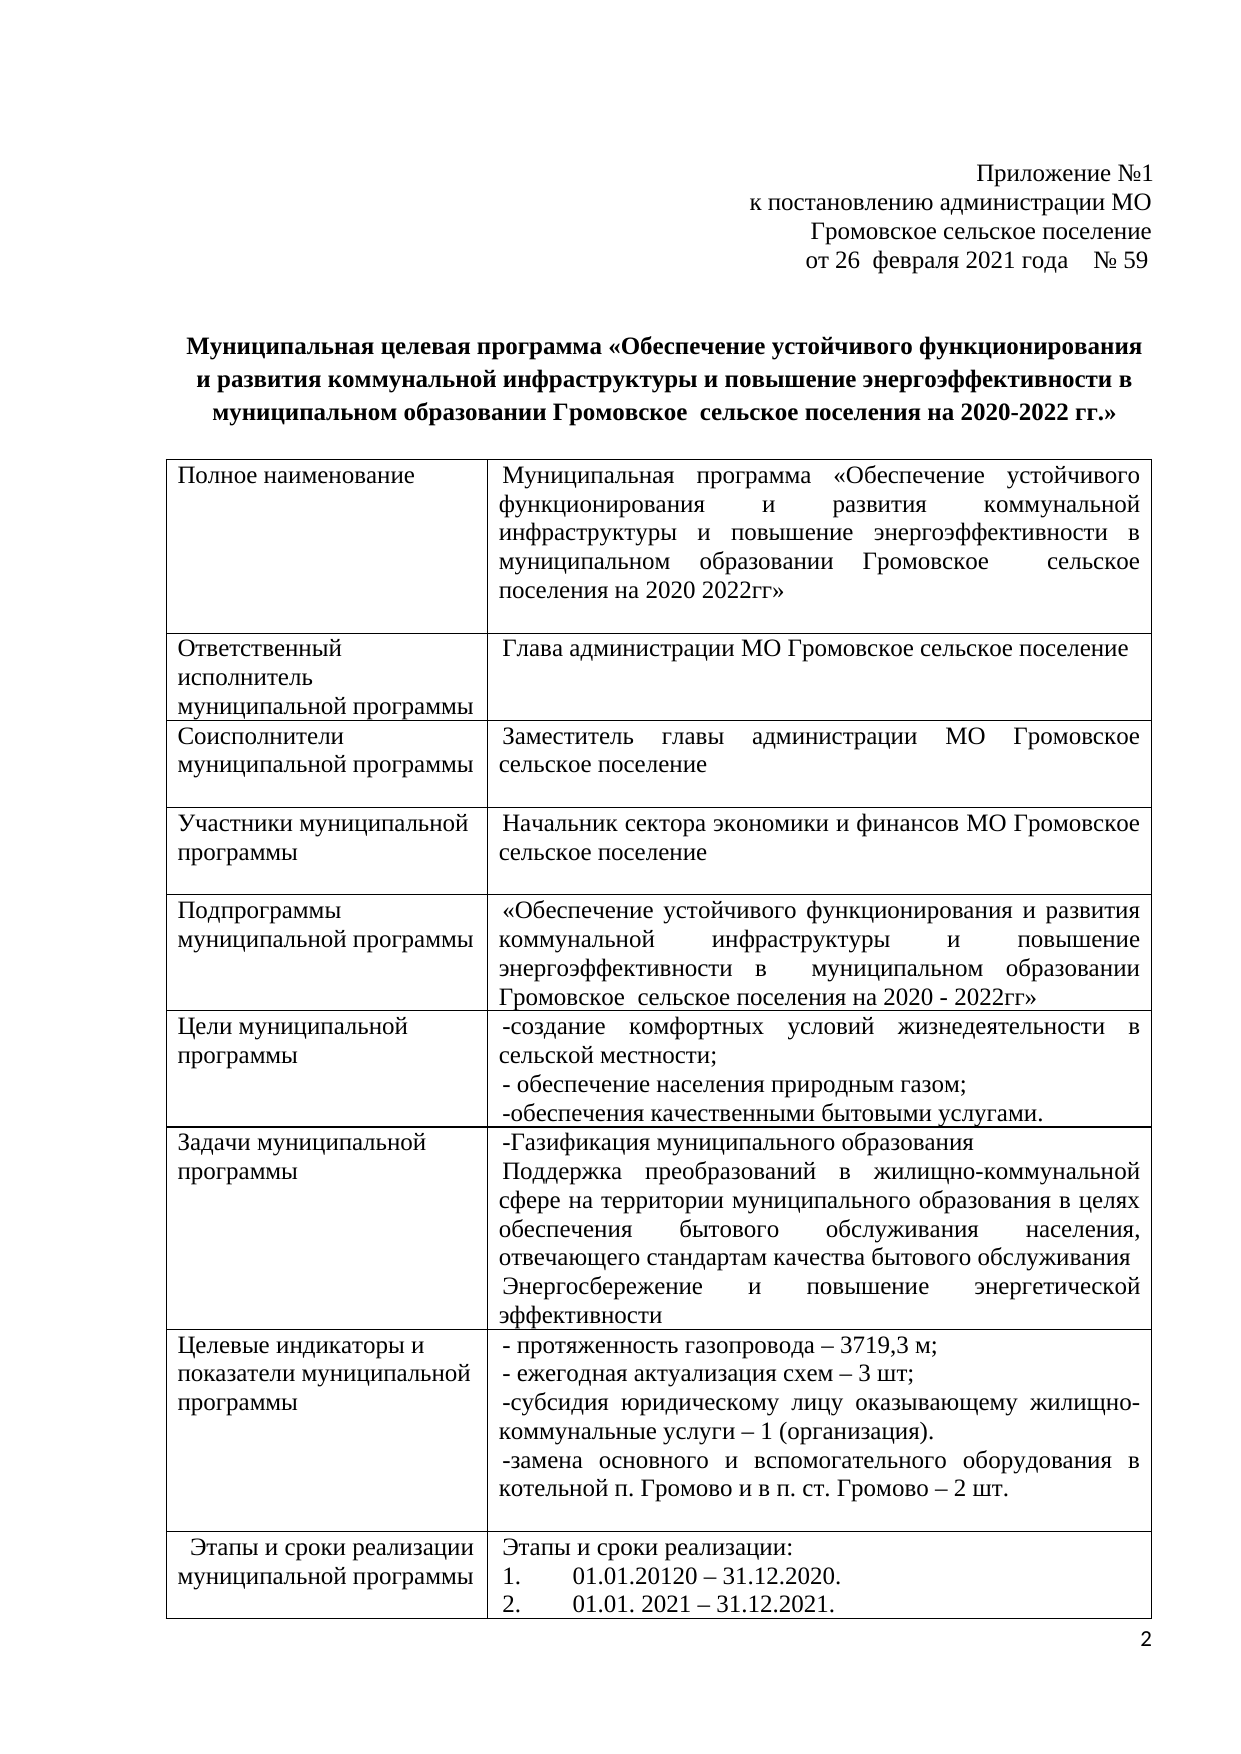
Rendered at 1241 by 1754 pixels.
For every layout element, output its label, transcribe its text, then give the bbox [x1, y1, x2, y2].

text Муниципальная целевая программа «Обеспечение устойчивого функционирования и развития коммунальной инфраструктуры и повышение энергоэффективности в муниципальном образовании Громовское сельское поселения на 2020-2022 гг.» [177, 331, 1152, 426]
table_cell Целевые индикаторы и показатели муниципальной программы [167, 1330, 487, 1531]
table_cell Соисполнители муниципальной программы [167, 721, 487, 807]
table_header Муниципальная программа «Обеспечение устойчивого функционирования и развития коммунальной инфраструктуры и повышение энергоэффективности в муниципальном образовании Громовское сельское поселения на 2020 2022гг» [488, 460, 1151, 632]
table_cell -Газификация муниципального образования Поддержка преобразований в жилищно-коммунальной сфере на территории муниципального образования в целях обеспечения бытового обслуживания населения, отвечающего стандартам качества бытового обслуживания Энергосбережение и повышение энергетической эффективности [488, 1128, 1151, 1329]
table_cell Задачи муниципальной программы [167, 1128, 487, 1329]
text Громовское сельское поселение [177, 216, 1152, 245]
table_cell Участники муниципальной программы [167, 808, 487, 894]
text Приложение №1 [466, 158, 1154, 187]
table_cell Цели муниципальной программы [167, 1011, 487, 1126]
table_cell «Обеспечение устойчивого функционирования и развития коммунальной инфраструктуры и повышение энергоэффективности в муниципальном образовании Громовское сельское поселения на 2020 - 2022гг» [488, 895, 1151, 1010]
table_cell Подпрограммы муниципальной программы [167, 895, 487, 1010]
table_cell -создание комфортных условий жизнедеятельности в сельской местности; - обеспечение населения природным газом; -обеспечения качественными бытовыми услугами. [488, 1011, 1151, 1126]
table_cell Заместитель главы администрации МО Громовское сельское поселение [488, 721, 1151, 807]
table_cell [167, 1532, 487, 1618]
text от 26 февраля 2021 года № 59 [177, 245, 1152, 273]
table_cell Глава администрации МО Громовское сельское поселение [488, 634, 1151, 720]
table_cell Начальник сектора экономики и финансов МО Громовское сельское поселение [488, 808, 1151, 894]
table_cell - протяженность газопровода – 3719,3 м; - ежегодная актуализация схем – 3 шт; -субсидия юридическому лицу оказывающему жилищно-коммунальные услуги – 1 (организация). -замена основного и вспомогательного оборудования в котельной п. Громово и в п. ст. Громово – 2 шт. [488, 1330, 1151, 1531]
text к постановлению администрации МО [177, 187, 1152, 216]
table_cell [488, 1532, 1151, 1618]
table_header Полное наименование [167, 460, 487, 632]
table_cell Ответственный исполнитель муниципальной программы [167, 634, 487, 720]
